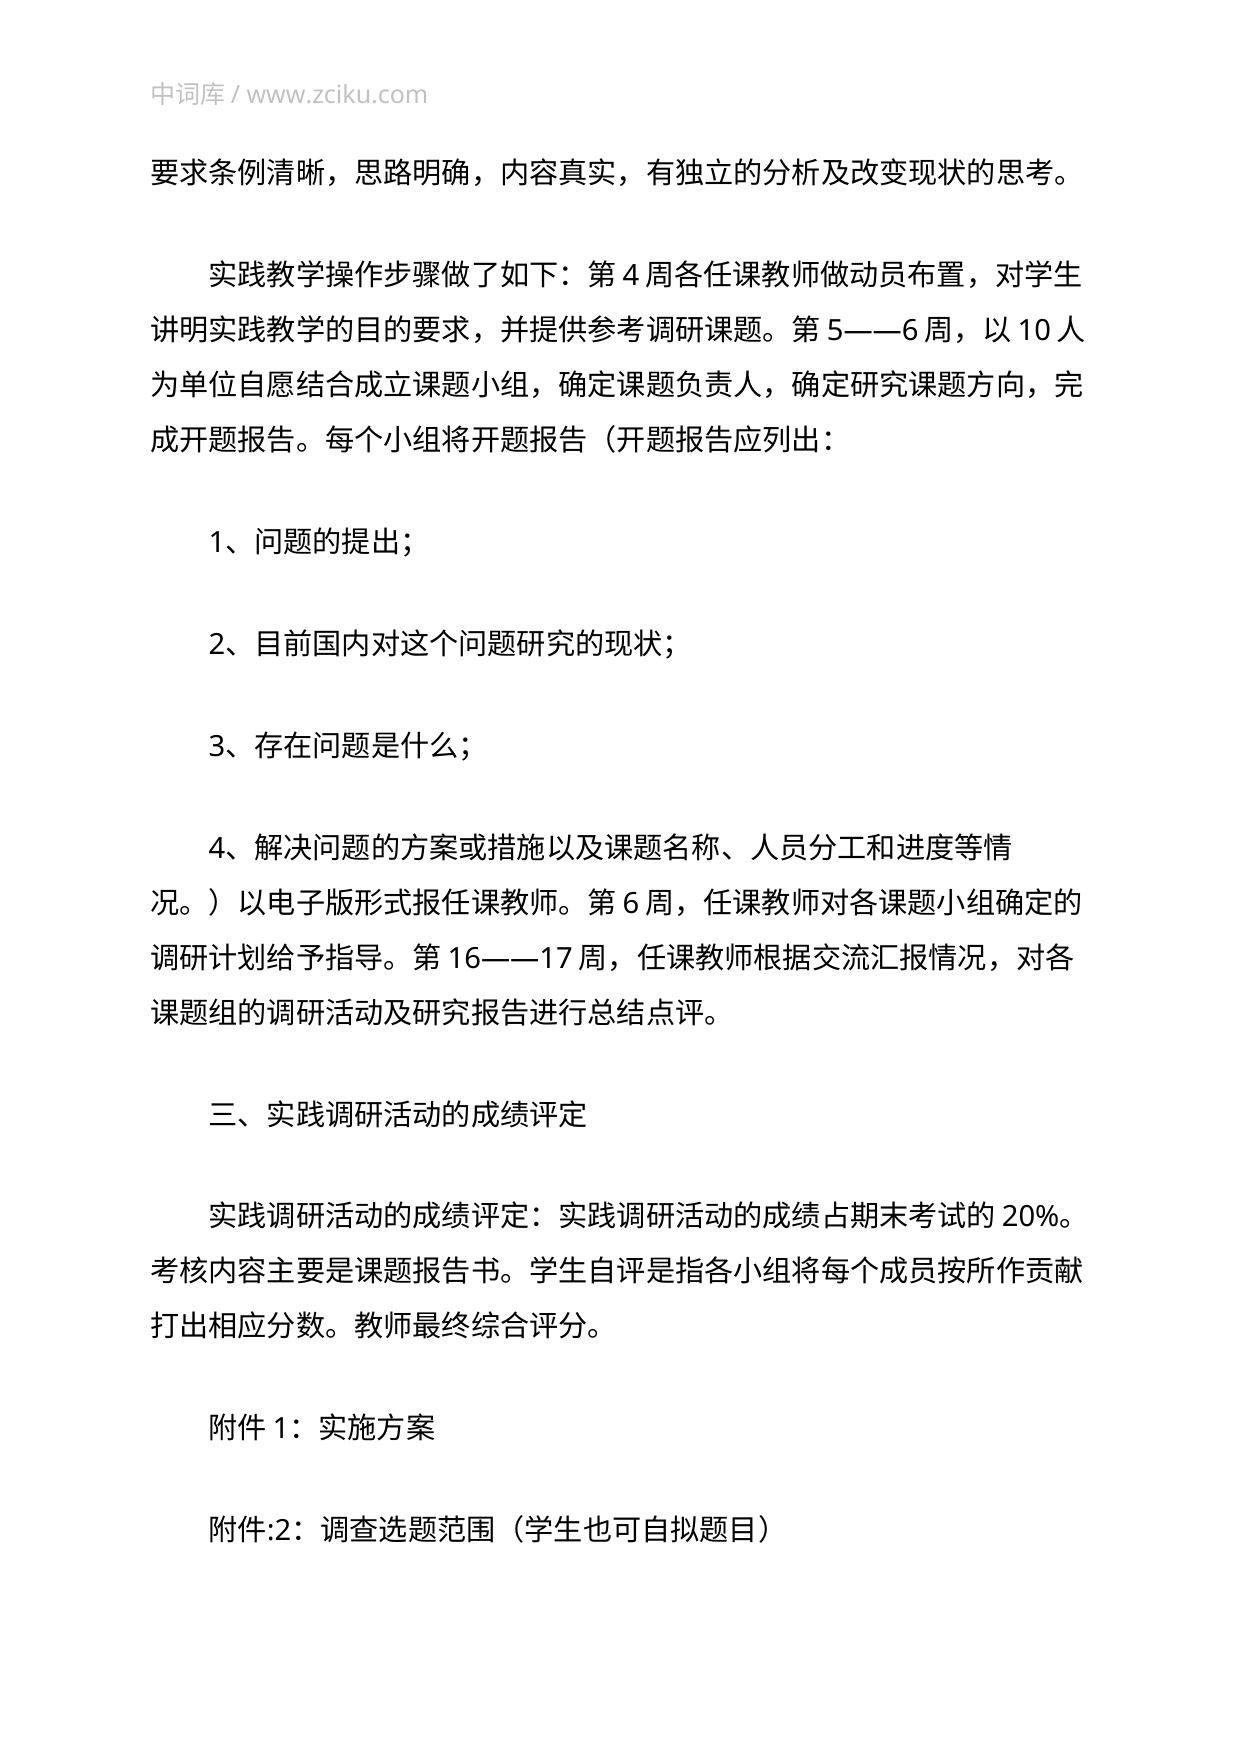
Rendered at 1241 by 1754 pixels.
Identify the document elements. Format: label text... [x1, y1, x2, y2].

text 1、问题的提出； [150, 518, 1090, 561]
text 2、目前国内对这个问题研究的现状； [150, 620, 1090, 663]
text 实践教学操作步骤做了如下：第4周各任课教师做动员布置，对学生讲明实践教学的目的要求，并提供参考调研课题。第5——6周，以10人为单位自愿结合成立课题小组，确定课题负责人，确定研究课题方向，完成开题报告。每个小组将开题报告（开题报告应列出： [150, 252, 1090, 459]
text 实践调研活动的成绩评定：实践调研活动的成绩占期末考试的20%。考核内容主要是课题报告书。学生自评是指各小组将每个成员按所作贡献打出相应分数。教师最终综合评分。 [150, 1193, 1090, 1345]
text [150, 150, 1090, 192]
text 4、解决问题的方案或措施以及课题名称、人员分工和进度等情况。）以电子版形式报任课教师。第6周，任课教师对各课题小组确定的调研计划给予指导。第16——17周，任课教师根据交流汇报情况，对各课题组的调研活动及研究报告进行总结点评。 [150, 824, 1090, 1032]
text 3、存在问题是什么； [150, 722, 1090, 765]
text 三、实践调研活动的成绩评定 [150, 1091, 1090, 1133]
text 附件1：实施方案 [150, 1404, 1090, 1447]
text 附件:2：调查选题范围（学生也可自拟题目） [150, 1507, 1090, 1549]
